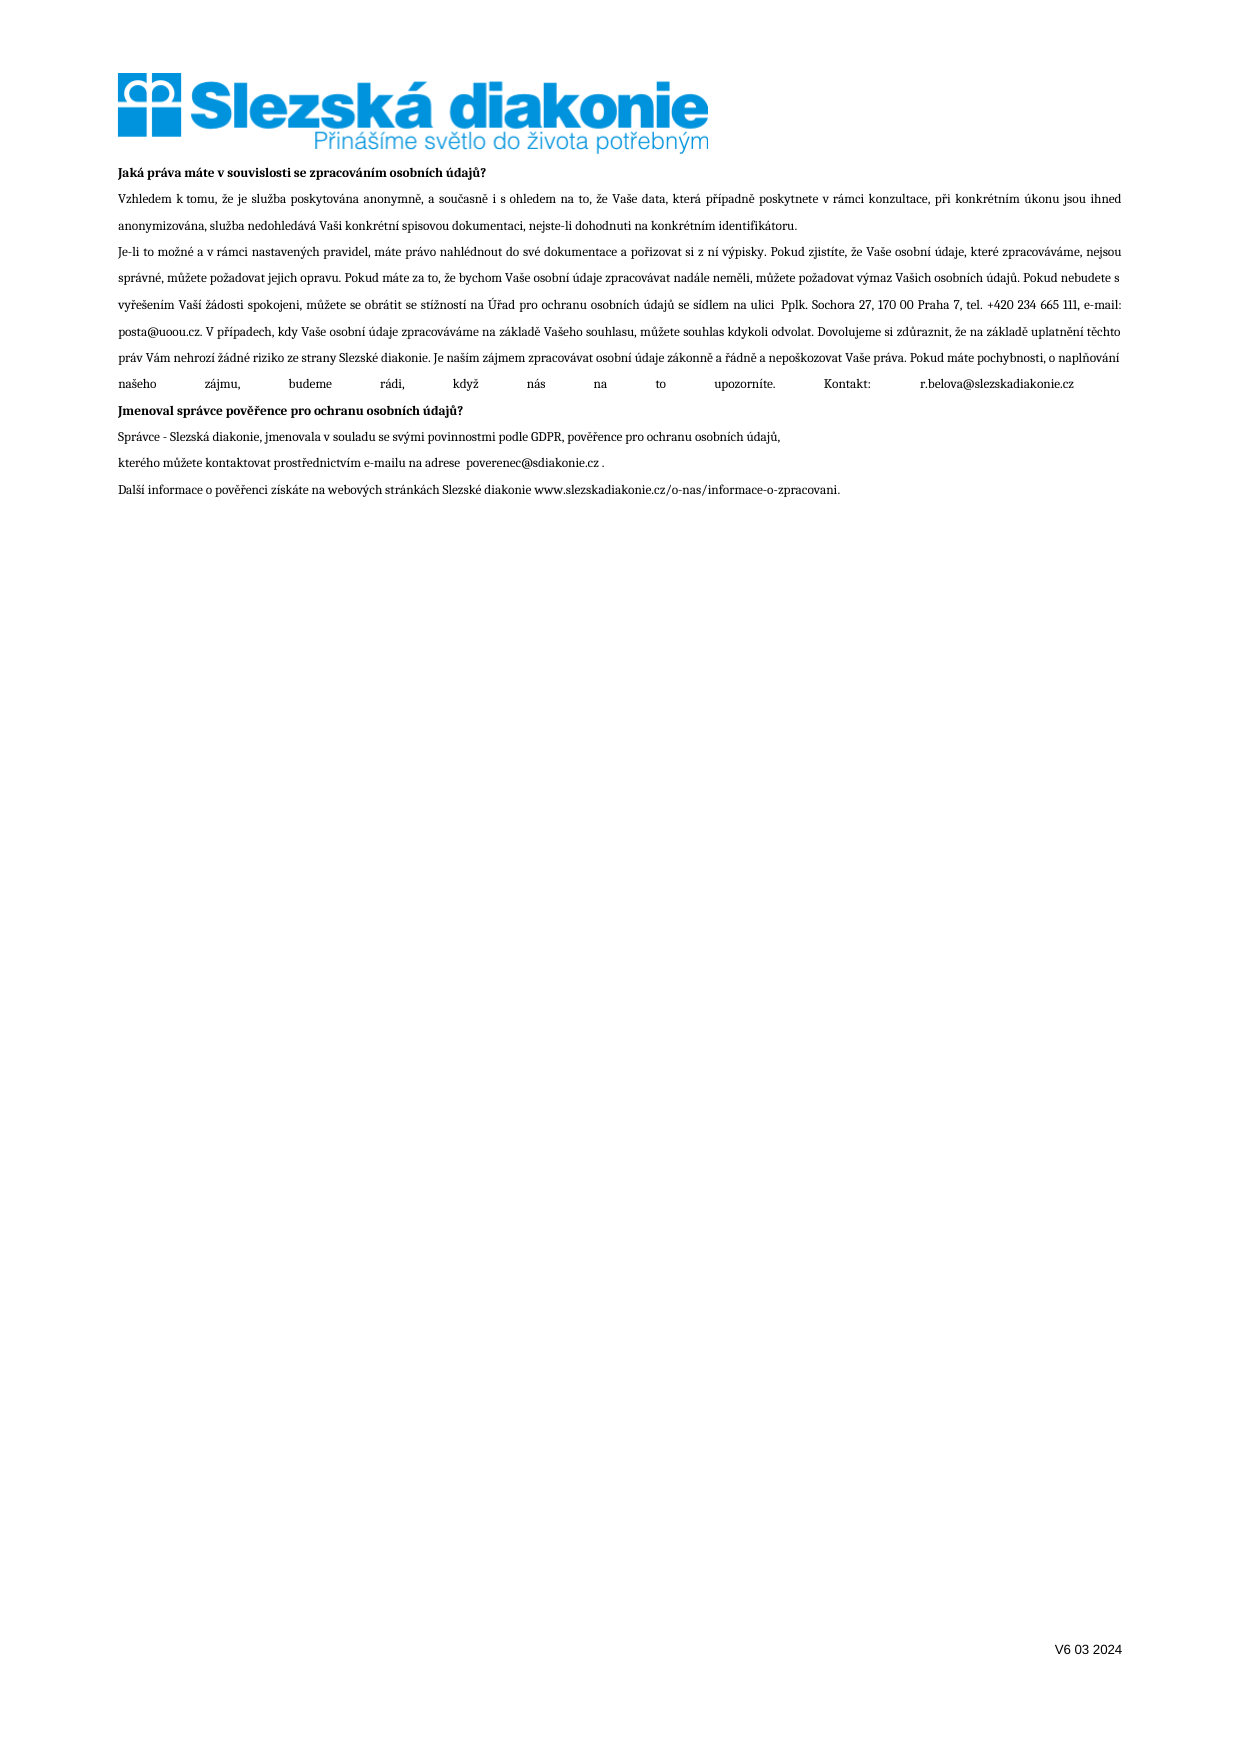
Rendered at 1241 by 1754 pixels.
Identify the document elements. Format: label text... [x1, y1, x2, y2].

text kterého můžete kontaktovat prostřednictvím e-mailu na adrese poverenec@sdiakonie.cz . [118, 445, 1122, 471]
picture [117, 73, 708, 154]
text Vzhledem k tomu, že je služba poskytována anonymně, a současně i s ohledem na to, že Vaše data, která případně poskytnete v rámci konzultace, při konkrétním úkonu jsou ihned anonymizována, služba nedohledává Vaši konkrétní spisovou dokumentaci, nejste-li dohodnuti na konkrétním identifikátoru. [118, 181, 1122, 233]
text Jmenoval správce pověřence pro ochranu osobních údajů? [118, 392, 1122, 418]
picture [685, 102, 695, 108]
picture [685, 114, 708, 120]
text Další informace o pověřenci získáte na webových stránkách Slezské diakonie www.slezskadiakonie.cz/o-nas/informace-o-zpracovani. [118, 471, 1122, 497]
text Je-li to možné a v rámci nastavených pravidel, máte právo nahlédnout do své dokumentace a pořizovat si z ní výpisky. Pokud zjistíte, že Vaše osobní údaje, které zpracováváme, nejsou správné, můžete požadovat jejich opravu. Pokud máte za to, že bychom Vaše osobní údaje zpracovávat nadále neměli, můžete požadovat výmaz Vašich osobních údajů. Pokud nebudete s vyřešením Vaší žádosti spokojeni, můžete se obrátit se stížností na Úřad pro ochranu osobních údajů se sídlem na ulici Pplk. Sochora 27, 170 00 Praha 7, tel. +420 234 665 111, e-mail: posta@uoou.cz. V případech, kdy Vaše osobní údaje zpracováváme na základě Vašeho souhlasu, můžete souhlas kdykoli odvolat. Dovolujeme si zdůraznit, že na základě uplatnění těchto práv Vám nehrozí žádné riziko ze strany Slezské diakonie. Je naším zájmem zpracovávat osobní údaje zákonně a řádně a nepoškozovat Vaše práva. Pokud máte pochybnosti, o naplňování našeho zájmu, budeme rádi, když nás na to upozorníte. Kontakt: r.belova@slezskadiakonie.cz [118, 233, 1122, 392]
text Správce - Slezská diakonie, jmenovala v souladu se svými povinnostmi podle GDPR, pověřence pro ochranu osobních údajů, [118, 418, 1122, 445]
text Jaká práva máte v souvislosti se zpracováním osobních údajů? [118, 154, 1122, 181]
